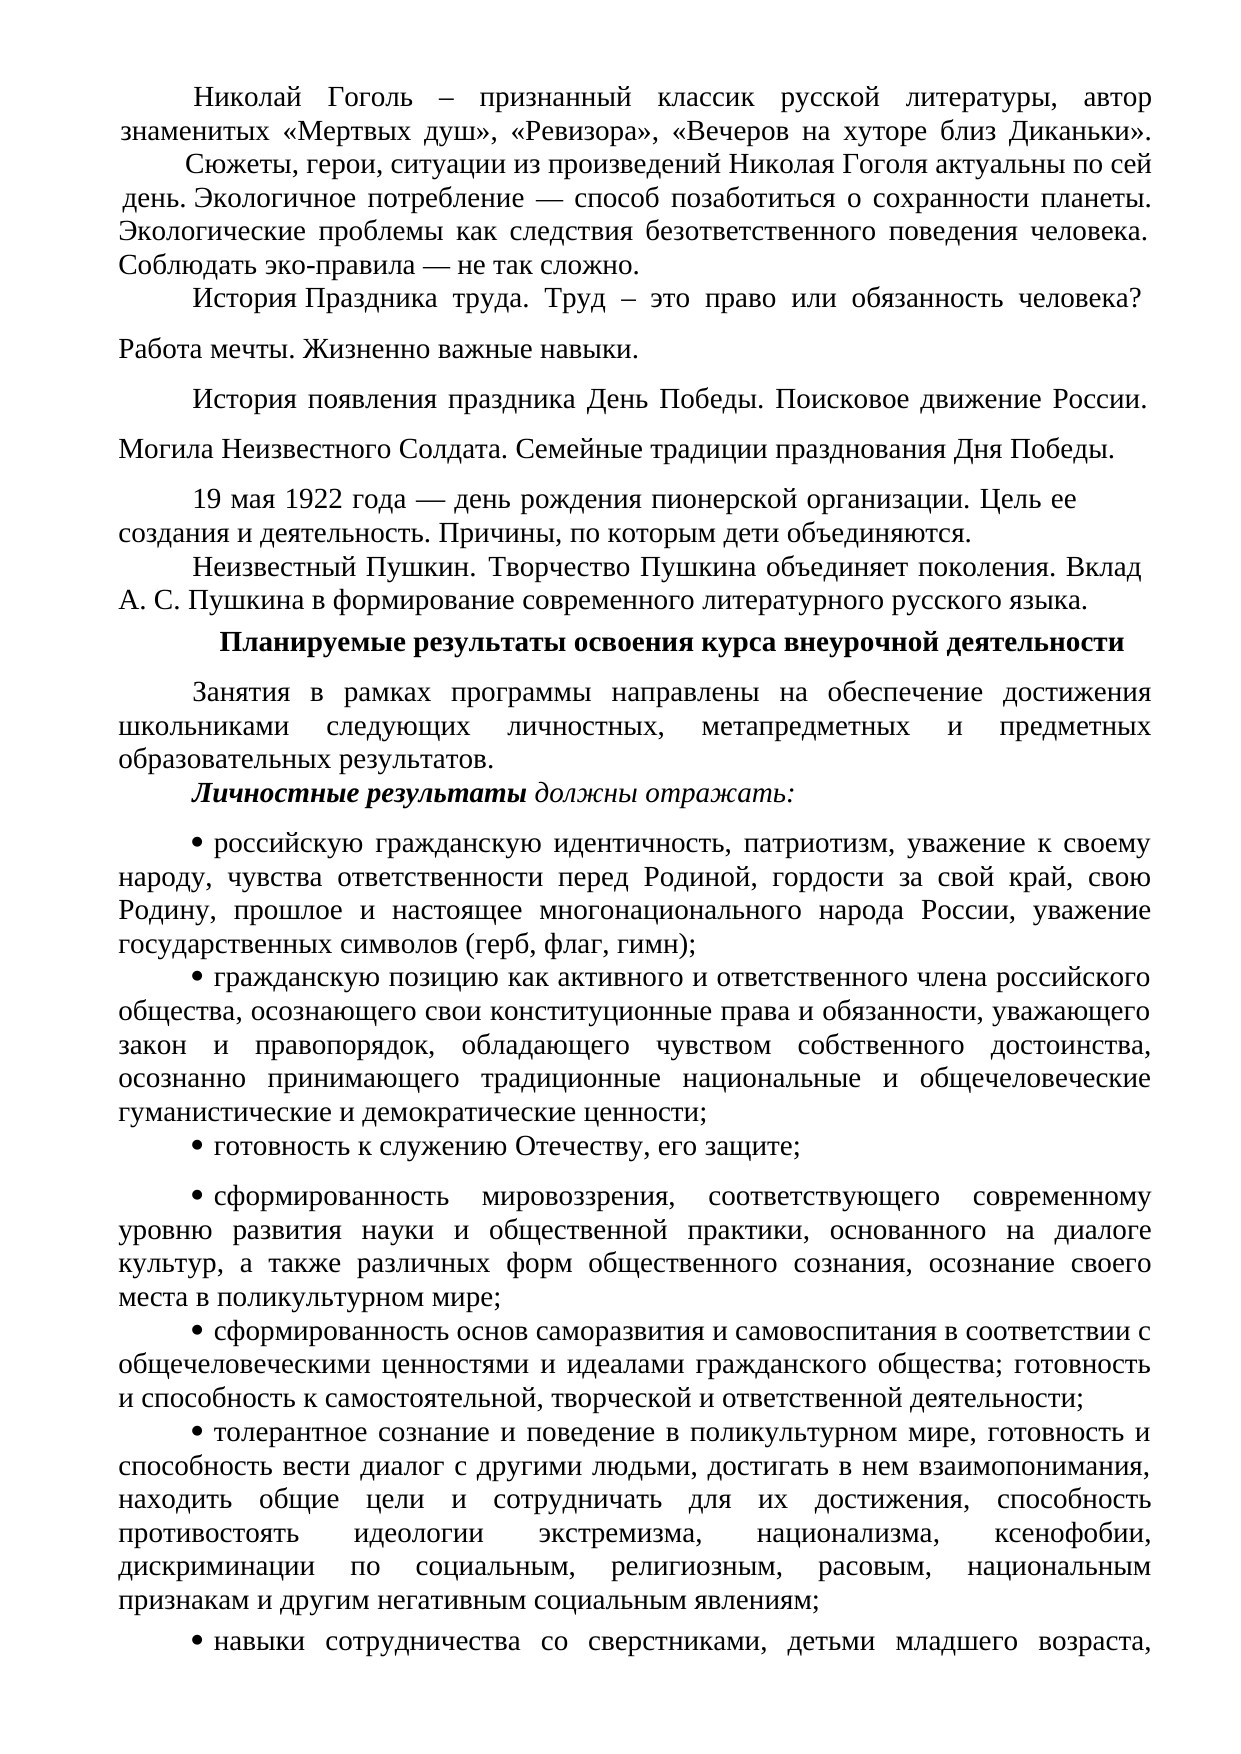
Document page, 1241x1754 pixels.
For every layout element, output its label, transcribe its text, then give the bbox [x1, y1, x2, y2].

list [118, 1623, 1152, 1657]
text История Праздника труда. Труд – это право или обязанность человека? [192, 280, 1167, 314]
list толерантное сознание и поведение в поликультурном мире, готовность и способность вести диалог с другими людьми, достигать в нем взаимопонимания, находить общие цели и сотрудничать для их достижения, способность противостоять идеологии экстремизма, национализма, ксенофобии, дискриминации по социальным, религиозным, расовым, национальным признакам и другим негативным социальным явлениям; [118, 1414, 1152, 1616]
text Личностные результаты должны отражать: [192, 775, 1167, 808]
list российскую гражданскую идентичность, патриотизм, уважение к своему народу, чувства ответственности перед Родиной, гордости за свой край, свою Родину, прошлое и настоящее многонационального народа России, уважение государственных символов (герб, флаг, гимн); [118, 825, 1151, 959]
text Работа мечты. Жизненно важные навыки. [118, 331, 1167, 364]
list гражданскую позицию как активного и ответственного члена российского общества, осознающего свои конституционные права и обязанности, уважающего закон и правопорядок, обладающего чувством собственного достоинства, осознанно принимающего традиционные национальные и общечеловеческие гуманистические и демократические ценности; [118, 959, 1151, 1127]
subtitle Планируемые результаты освоения курса внеурочной деятельности [219, 624, 1167, 657]
list готовность к служению Отечеству, его защите; [192, 1128, 1167, 1162]
text Занятия в рамках программы направлены на обеспечение достижения школьниками следующих личностных, метапредметных и предметных образовательных результатов. [118, 674, 1151, 775]
text 19 мая 1922 года — день рождения пионерской организации. Цель ее создания и деятельность. Причины, по которым дети объединяются. [118, 482, 1152, 549]
text Могила Неизвестного Солдата. Семейные традиции празднования Дня Победы. [118, 431, 1167, 465]
list сформированность основ саморазвития и самовоспитания в соответствии с общечеловеческими ценностями и идеалами гражданского общества; готовность и способность к самостоятельной, творческой и ответственной деятельности; [118, 1313, 1152, 1413]
text Неизвестный Пушкин. Творчество Пушкина объединяет поколения. Вклад А. С. Пушкина в формирование современного литературного русского языка. [118, 549, 1167, 616]
text Николай Гоголь – признанный классик русской литературы, автор знаменитых «Мертвых душ», «Ревизора», «Вечеров на хуторе близ Диканьки». Сюжеты, герои, ситуации из произведений Николая Гоголя актуальны по сей день. Экологичное потребление — способ позаботиться о сохранности планеты. [118, 79, 1152, 213]
text Экологические проблемы как следствия безответственного поведения человека. Соблюдать эко-правила — не так сложно. [118, 213, 1167, 280]
list сформированность мировоззрения, соответствующего современному уровню развития науки и общественной практики, основанного на диалоге культур, а также различных форм общественного сознания, осознание своего места в поликультурном мире; [118, 1178, 1152, 1312]
text История появления праздника День Победы. Поисковое движение России. [192, 381, 1167, 414]
